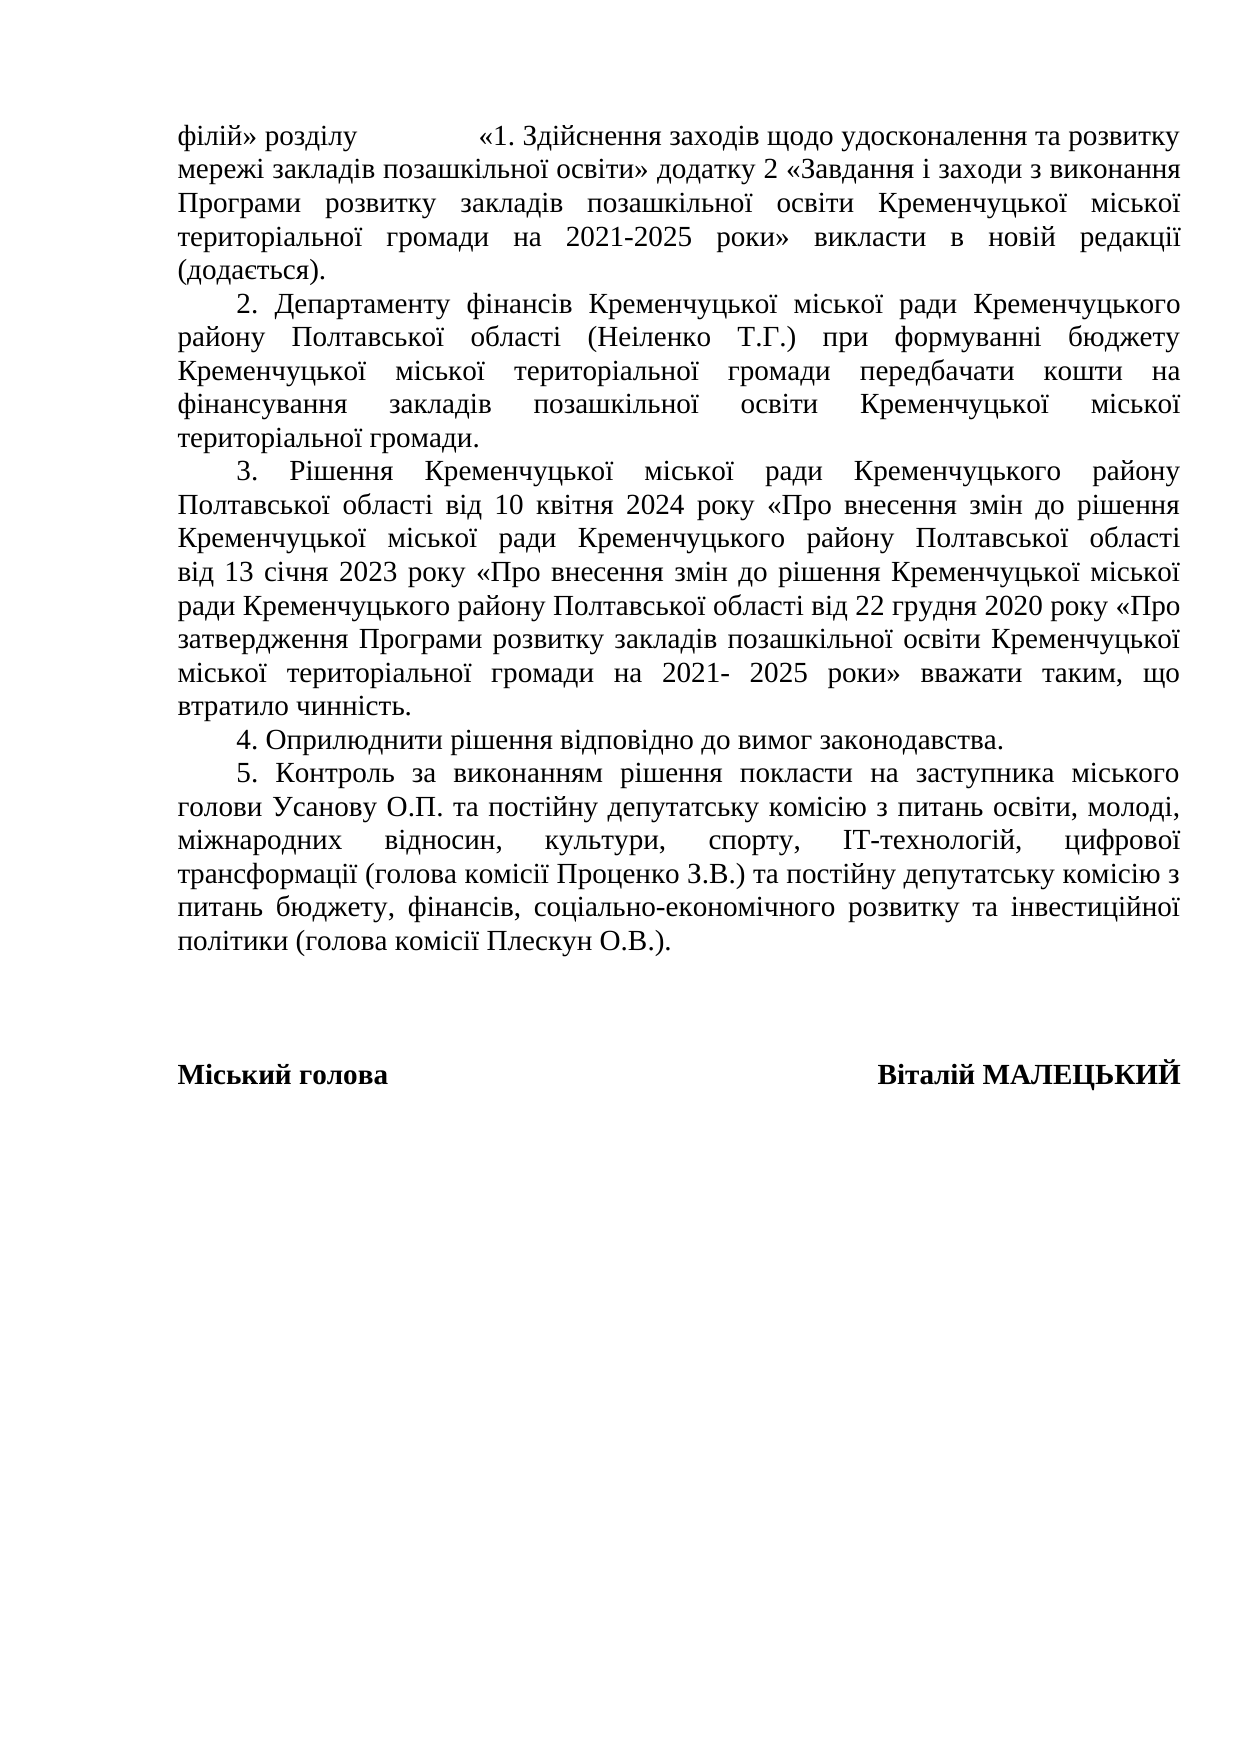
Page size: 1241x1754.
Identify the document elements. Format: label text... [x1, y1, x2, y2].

text Міський голова Віталій МАЛЕЦЬКИЙ [177, 1057, 1181, 1091]
text 4. Оприлюднити рішення відповідно до вимог законодавства. [177, 722, 1181, 755]
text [177, 118, 1181, 286]
text 2. Департаменту фінансів Кременчуцької міської ради Кременчуцького району Полтавської області (Неіленко Т.Г.) при формуванні бюджету Кременчуцької міської територіальної громади передбачати кошти на фінансування закладів позашкільної освіти Кременчуцької міської територіальної громади. [177, 286, 1181, 453]
text 5. Контроль за виконанням рішення покласти на заступника міського голови Усанову О.П. та постійну депутатську комісію з питань освіти, молоді, міжнародних відносин, культури, спорту, ІТ-технологій, цифрової трансформації (голова комісії Проценко З.В.) та постійну депутатську комісію з питань бюджету, фінансів, соціально-економічного розвитку та інвестиційної політики (голова комісії Плескун О.В.). [177, 755, 1181, 957]
text 3. Рішення Кременчуцької міської ради Кременчуцького району Полтавської області від 10 квітня 2024 року «Про внесення змін до рішення Кременчуцької міської ради Кременчуцького району Полтавської області від 13 січня 2023 року «Про внесення змін до рішення Кременчуцької міської ради Кременчуцького району Полтавської області від 22 грудня 2020 року «Про затвердження Програми розвитку закладів позашкільної освіти Кременчуцької міської територіальної громади на 2021- 2025 роки» вважати таким, що втратило чинність. [177, 453, 1181, 722]
